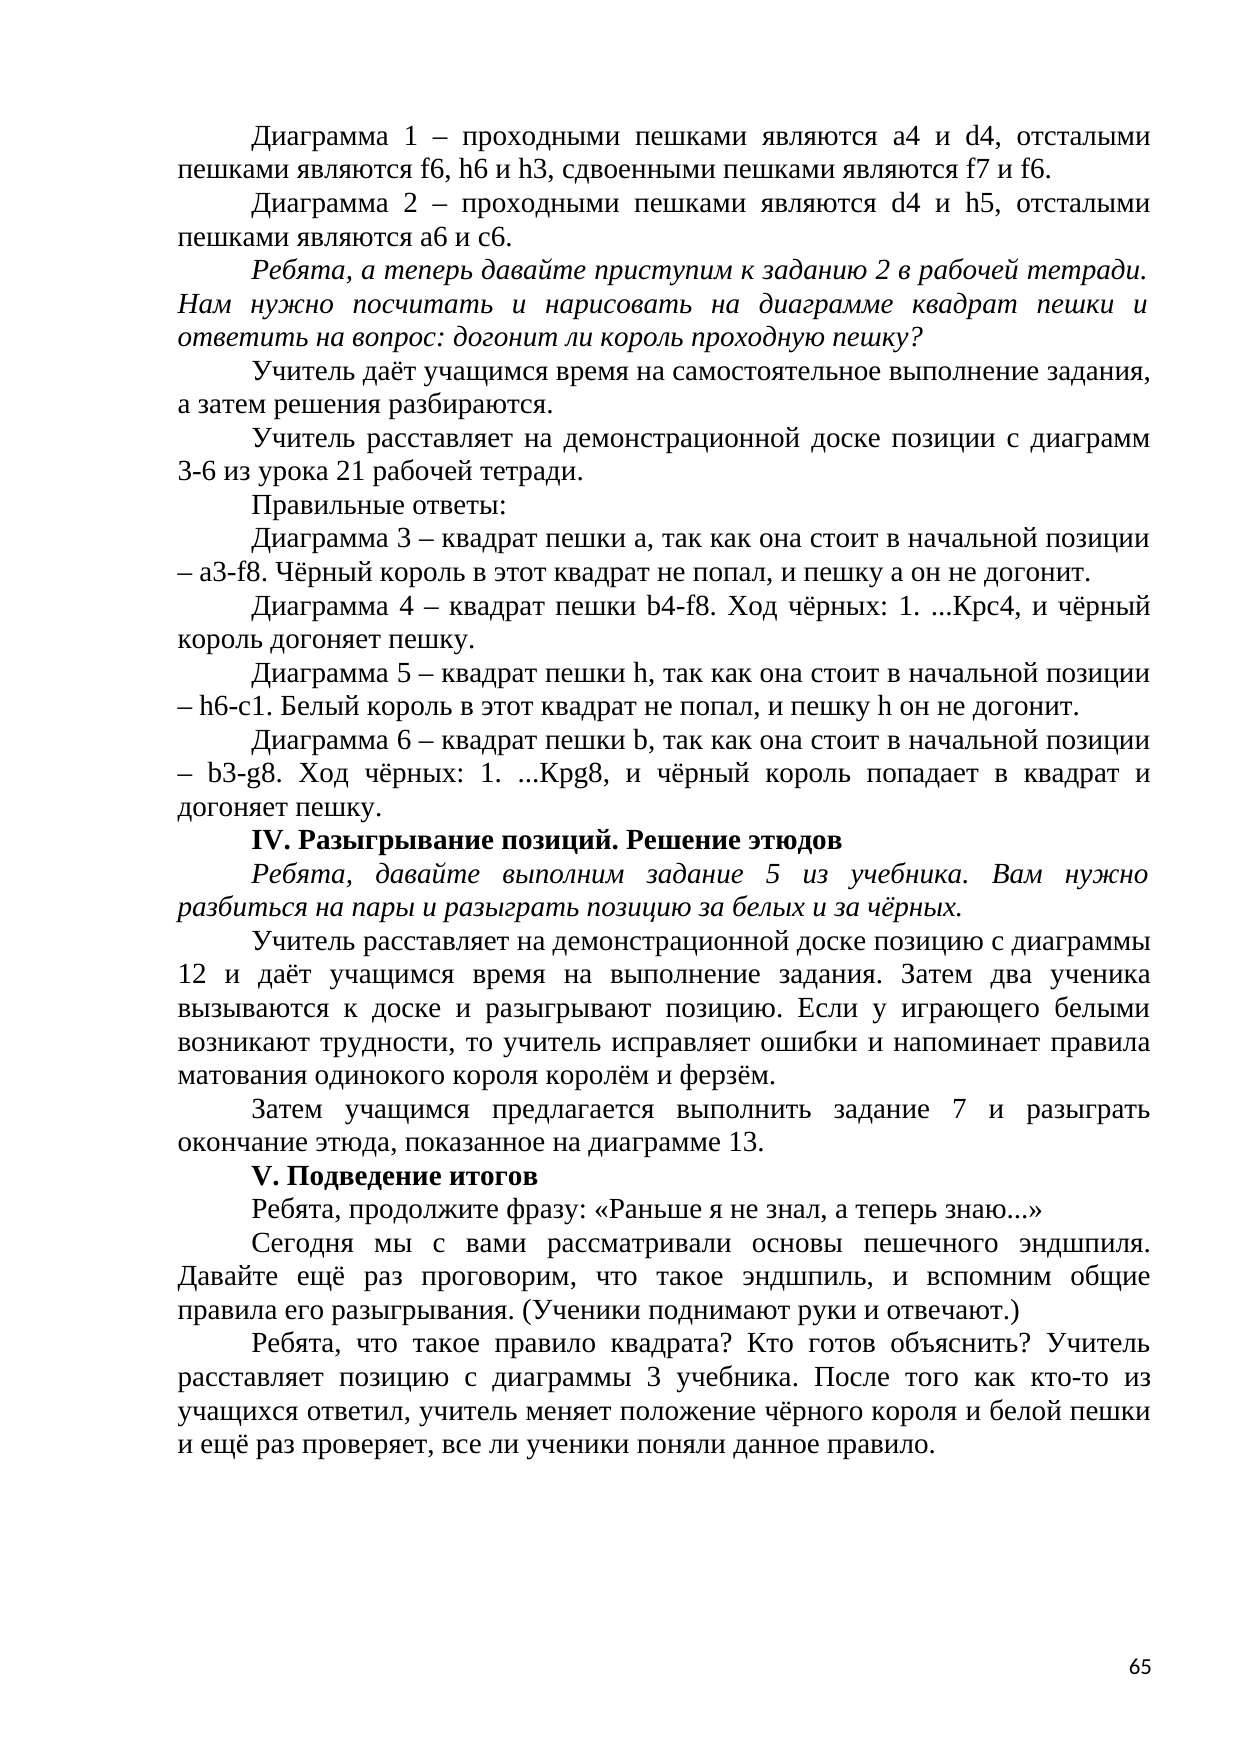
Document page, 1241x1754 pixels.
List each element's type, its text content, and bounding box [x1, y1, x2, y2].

text IV. Разыгрывание позиций. Решение этюдов [177, 822, 1152, 856]
text Ребята, давайте выполним задание 5 из учебника. Вам нужно разбиться на пары и разыграть позицию за белых и за чёрных. [177, 856, 1152, 923]
text Сегодня мы с вами рассматривали основы пешечного эндшпиля. Давайте ещё раз проговорим, что такое эндшпиль, и вспомним общие правила его разыгрывания. (Ученики поднимают руки и отвечают.) [177, 1225, 1152, 1326]
text Затем учащимся предлагается выполнить задание 7 и разыграть окончание этюда, показанное на диаграмме 13. [177, 1091, 1152, 1158]
text Диаграмма 3 – квадрат пешки a, так как она стоит в начальной позиции – а3-f8. Чёрный король в этот квадрат не попал, и пешку а он не догонит. [177, 521, 1152, 588]
text Ребята, что такое правило квадрата? Кто готов объяснить? Учитель расставляет позицию с диаграммы 3 учебника. После того как кто-то из учащихся ответил, учитель меняет положение чёрного короля и белой пешки и ещё раз проверяет, все ли ученики поняли данное правило. [177, 1326, 1152, 1460]
text Учитель расставляет на демонстрационной доске позиции с диаграмм 3-6 из урока 21 рабочей тетради. [177, 420, 1152, 487]
text Диаграмма 2 – проходными пешками являются d4 и h5, отсталыми пешками являются a6 и c6. [177, 185, 1152, 252]
text Диаграмма 5 – квадрат пешки h, так как она стоит в начальной позиции – h6-с1. Белый король в этот квадрат не попал, и пешку h он не догонит. [177, 655, 1152, 722]
text Ребята, продолжите фразу: «Раньше я не знал, а теперь знаю...» [177, 1191, 1152, 1225]
text Правильные ответы: [177, 487, 1152, 521]
text Учитель расставляет на демонстрационной доске позицию с диаграммы 12 и даёт учащимся время на выполнение задания. Затем два ученика вызываются к доске и разыгрывают позицию. Если у играющего белыми возникают трудности, то учитель исправляет ошибки и напоминает правила матования одинокого короля королём и ферзём. [177, 923, 1152, 1091]
text Диаграмма 1 – проходными пешками являются а4 и d4, отсталыми пешками являются f6, h6 и h3, сдвоенными пешками являются f7 и f6. [177, 118, 1152, 185]
text Диаграмма 6 – квадрат пешки b, так как она стоит в начальной позиции – b3-g8. Ход чёрных: 1. ...Крg8, и чёрный король попадает в квадрат и догоняет пешку. [177, 722, 1152, 822]
text Ребята, а теперь давайте приступим к заданию 2 в рабочей тетради. Нам нужно посчитать и нарисовать на диаграмме квадрат пешки и ответить на вопрос: догонит ли король проходную пешку? [177, 252, 1152, 353]
text Учитель даёт учащимся время на самостоятельное выполнение задания, а затем решения разбираются. [177, 353, 1152, 420]
text Диаграмма 4 – квадрат пешки b4-f8. Ход чёрных: 1. ...Крс4, и чёрный король догоняет пешку. [177, 588, 1152, 655]
text V. Подведение итогов [177, 1158, 1152, 1191]
